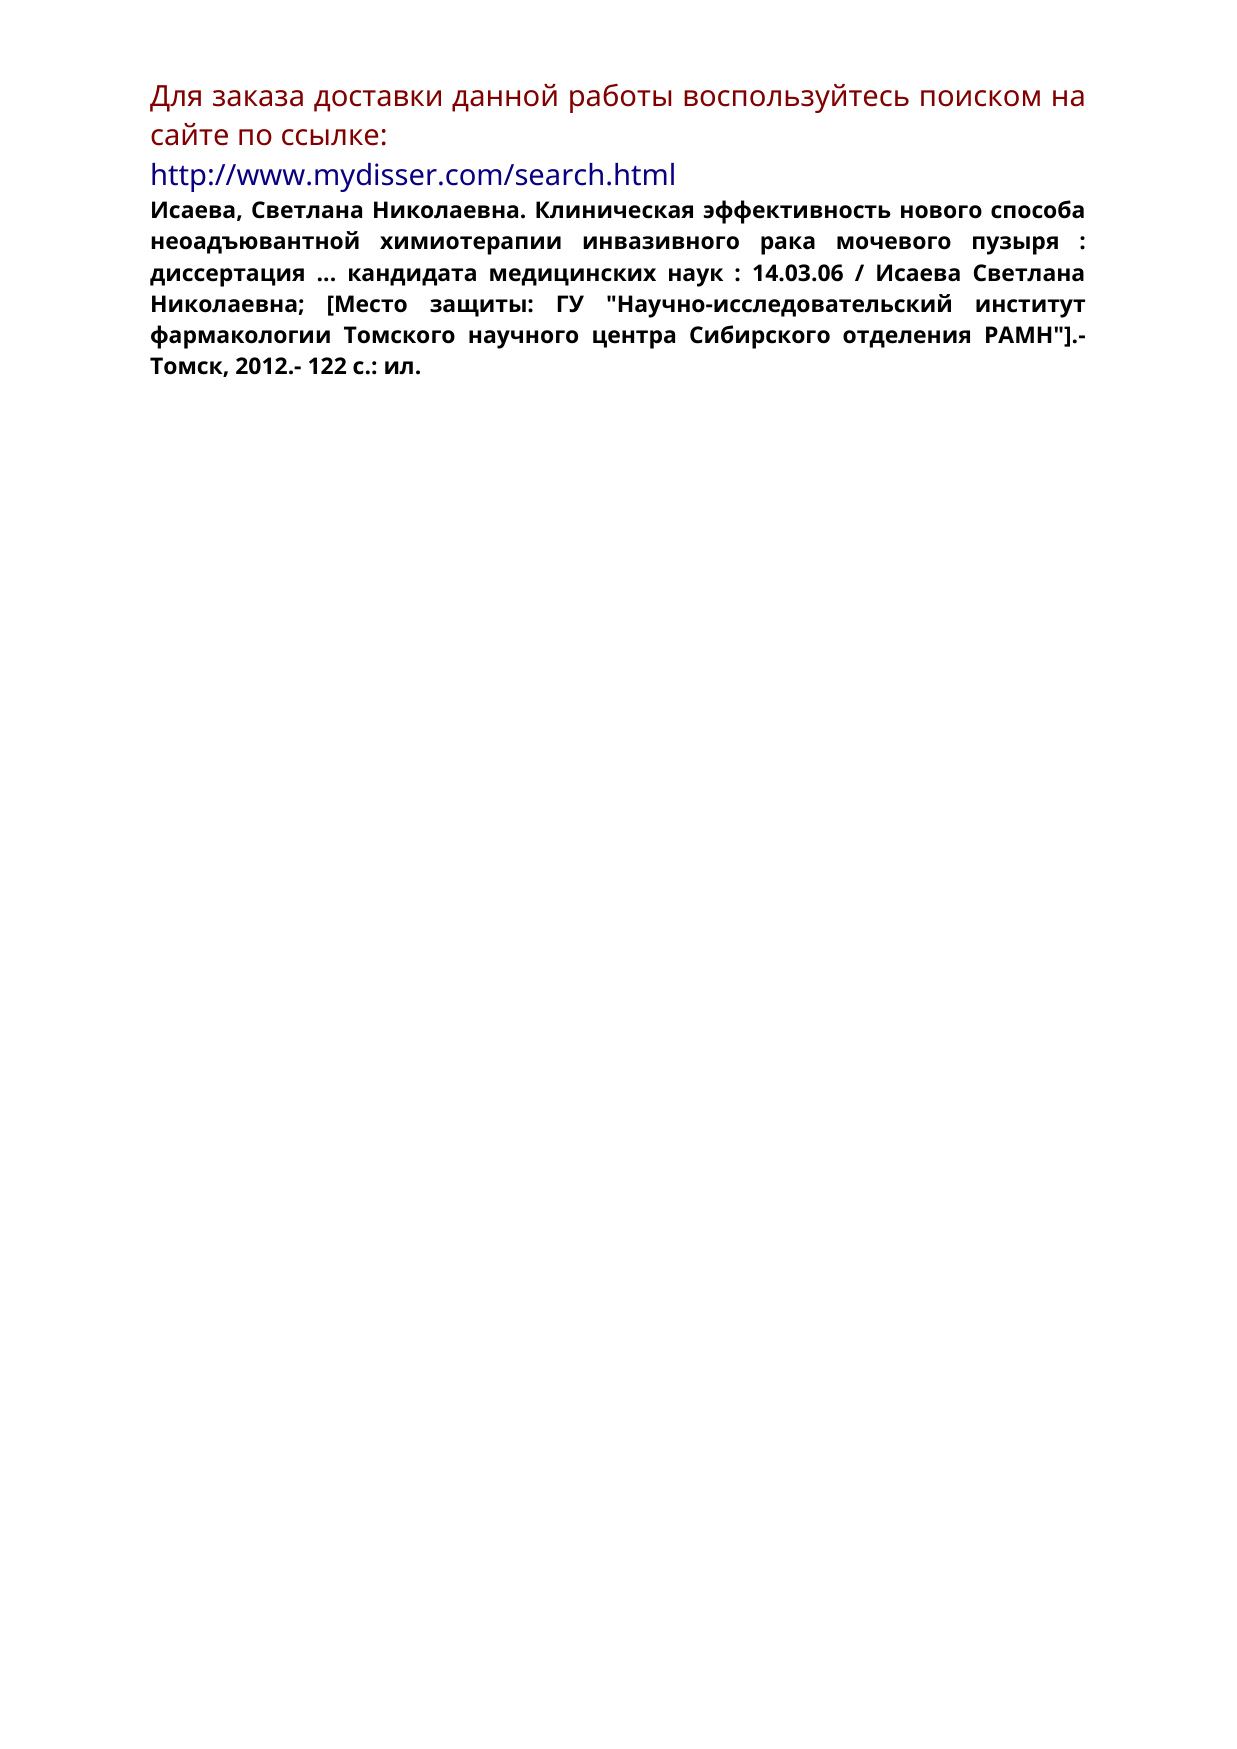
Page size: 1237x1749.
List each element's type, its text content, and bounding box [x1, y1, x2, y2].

text Исаева, Светлана Николаевна. Клиническая эффективность нового способа неоадъювантной химиотерапии инвазивного рака мочевого пузыря : диссертация ... кандидата медицинских наук : 14.03.06 / Исаева Светлана Николаевна; [Место защиты: ГУ "Научно-исследовательский институт фармакологии Томского научного центра Сибирского отделения РАМН"].- Томск, 2012.- 122 с.: ил. [150, 194, 1086, 382]
